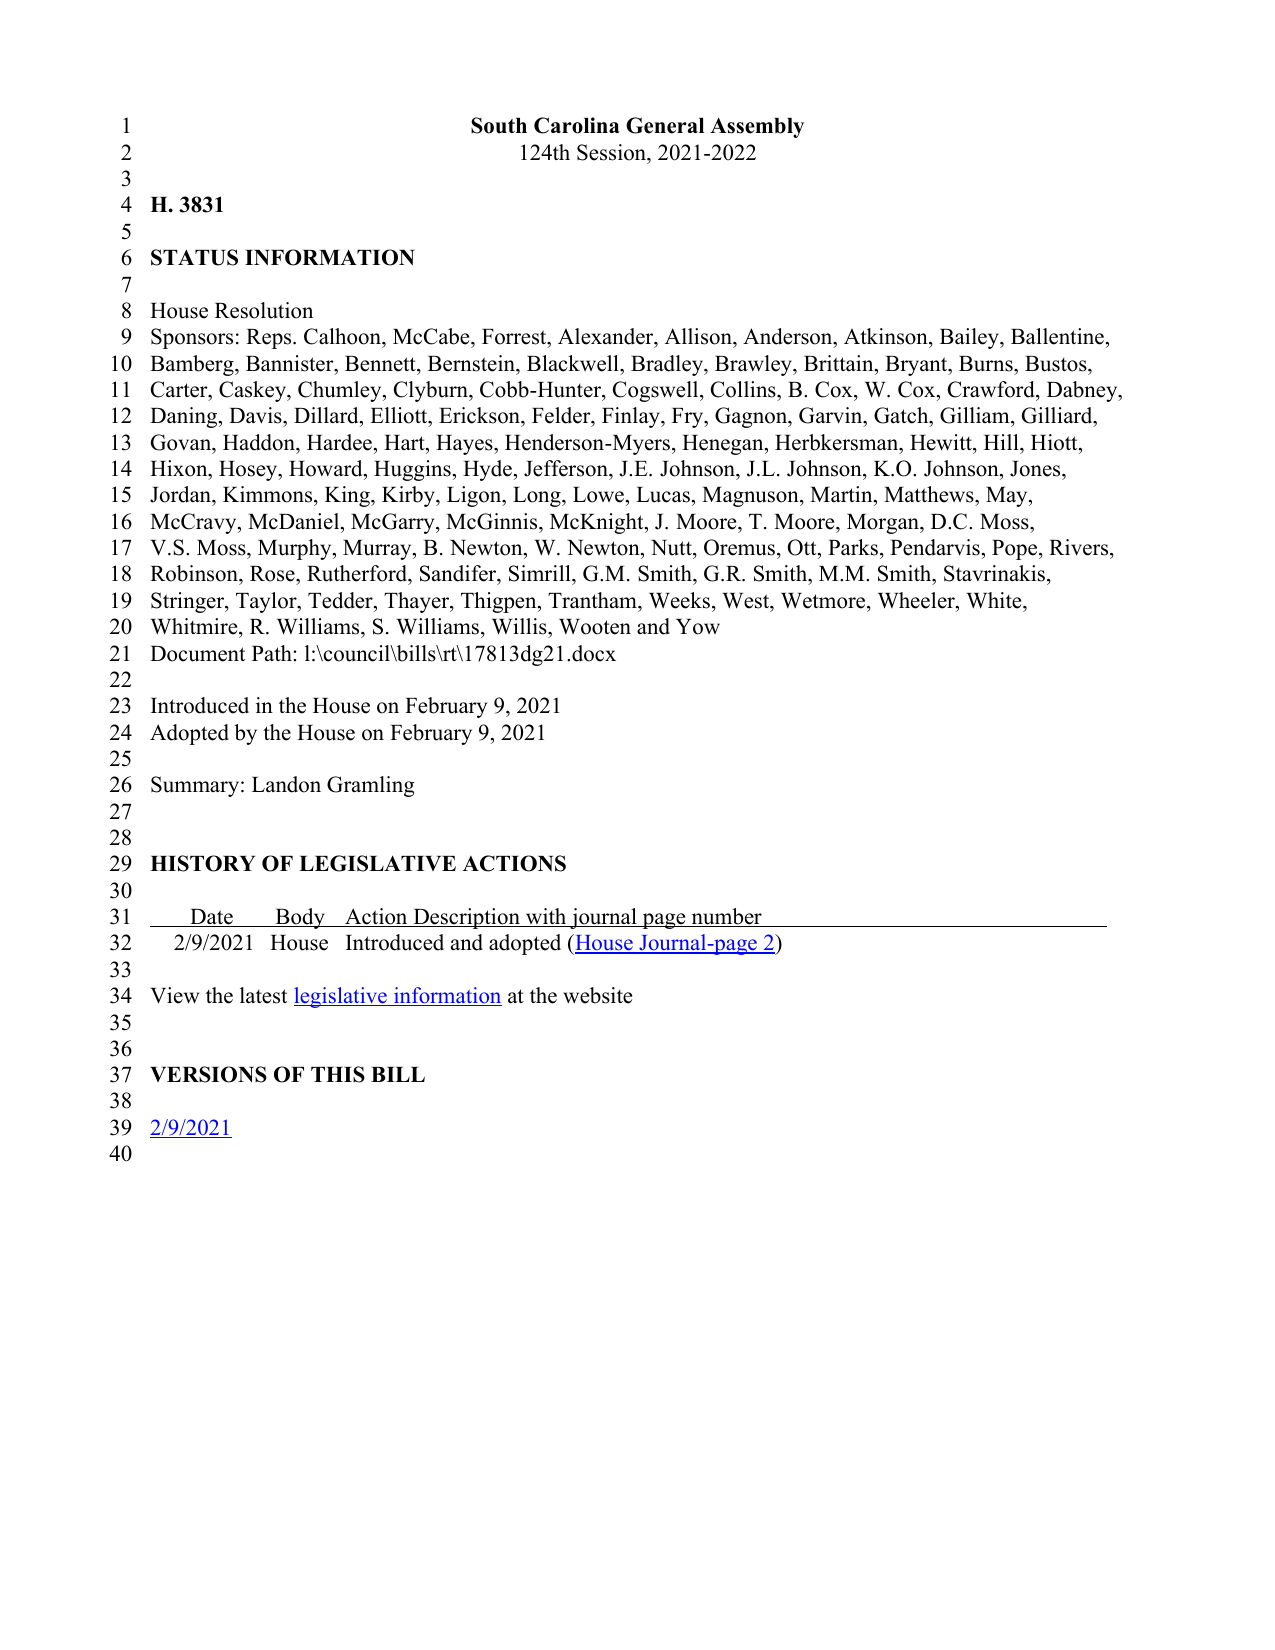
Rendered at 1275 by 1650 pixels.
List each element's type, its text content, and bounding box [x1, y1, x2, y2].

text Adopted by the House on February 9, 2021 [150, 719, 1125, 745]
text Introduced in the House on February 9, 2021 [150, 692, 1125, 719]
text Sponsors: Reps. Calhoon, McCabe, Forrest, Alexander, Allison, Anderson, Atkinson, Bailey, Ballentine, Bamberg, Bannister, Bennett, Bernstein, Blackwell, Bradley, Brawley, Brittain, Bryant, Burns, Bustos, Carter, Caskey, Chumley, Clyburn, Cobb-Hunter, Cogswell, Collins, B. Cox, W. Cox, Crawford, Dabney, Daning, Davis, Dillard, Elliott, Erickson, Felder, Finlay, Fry, Gagnon, Garvin, Gatch, Gilliam, Gilliard, Govan, Haddon, Hardee, Hart, Hayes, Henderson-Myers, Henegan, Herbkersman, Hewitt, Hill, Hiott, Hixon, Hosey, Howard, Huggins, Hyde, Jefferson, J.E. Johnson, J.L. Johnson, K.O. Johnson, Jones, Jordan, Kimmons, King, Kirby, Ligon, Long, Lowe, Lucas, Magnuson, Martin, Matthews, May, McCravy, McDaniel, McGarry, McGinnis, McKnight, J. Moore, T. Moore, Morgan, D.C. Moss, V.S. Moss, Murphy, Murray, B. Newton, W. Newton, Nutt, Oremus, Ott, Parks, Pendarvis, Pope, Rivers, Robinson, Rose, Rutherford, Sandifer, Simrill, G.M. Smith, G.R. Smith, M.M. Smith, Stavrinakis, Stringer, Taylor, Tedder, Thayer, Thigpen, Trantham, Weeks, West, Wetmore, Wheeler, White, Whitmire, R. Williams, S. Williams, Willis, Wooten and Yow [150, 323, 1125, 639]
text South Carolina General Assembly [150, 112, 1125, 139]
text HISTORY OF LEGISLATIVE ACTIONS [150, 850, 1125, 877]
text Summary: Landon Gramling [150, 771, 1125, 798]
text Document Path: l:\council\bills\rt\17813dg21.docx [150, 639, 1125, 666]
text H. 3831 [150, 192, 1125, 218]
text House Resolution [150, 297, 1125, 323]
text 2/9/2021 House Introduced and adopted (House Journal-page 2) [150, 929, 1125, 956]
text 124th Session, 2021-2022 [150, 139, 1125, 165]
text Date Body Action Description with journal page number [150, 903, 1125, 929]
text VERSIONS OF THIS BILL [150, 1061, 1125, 1088]
text STATUS INFORMATION [150, 244, 1125, 271]
text View the latest legislative information at the website [150, 982, 1125, 1008]
text 2/9/2021 [150, 1114, 1125, 1140]
